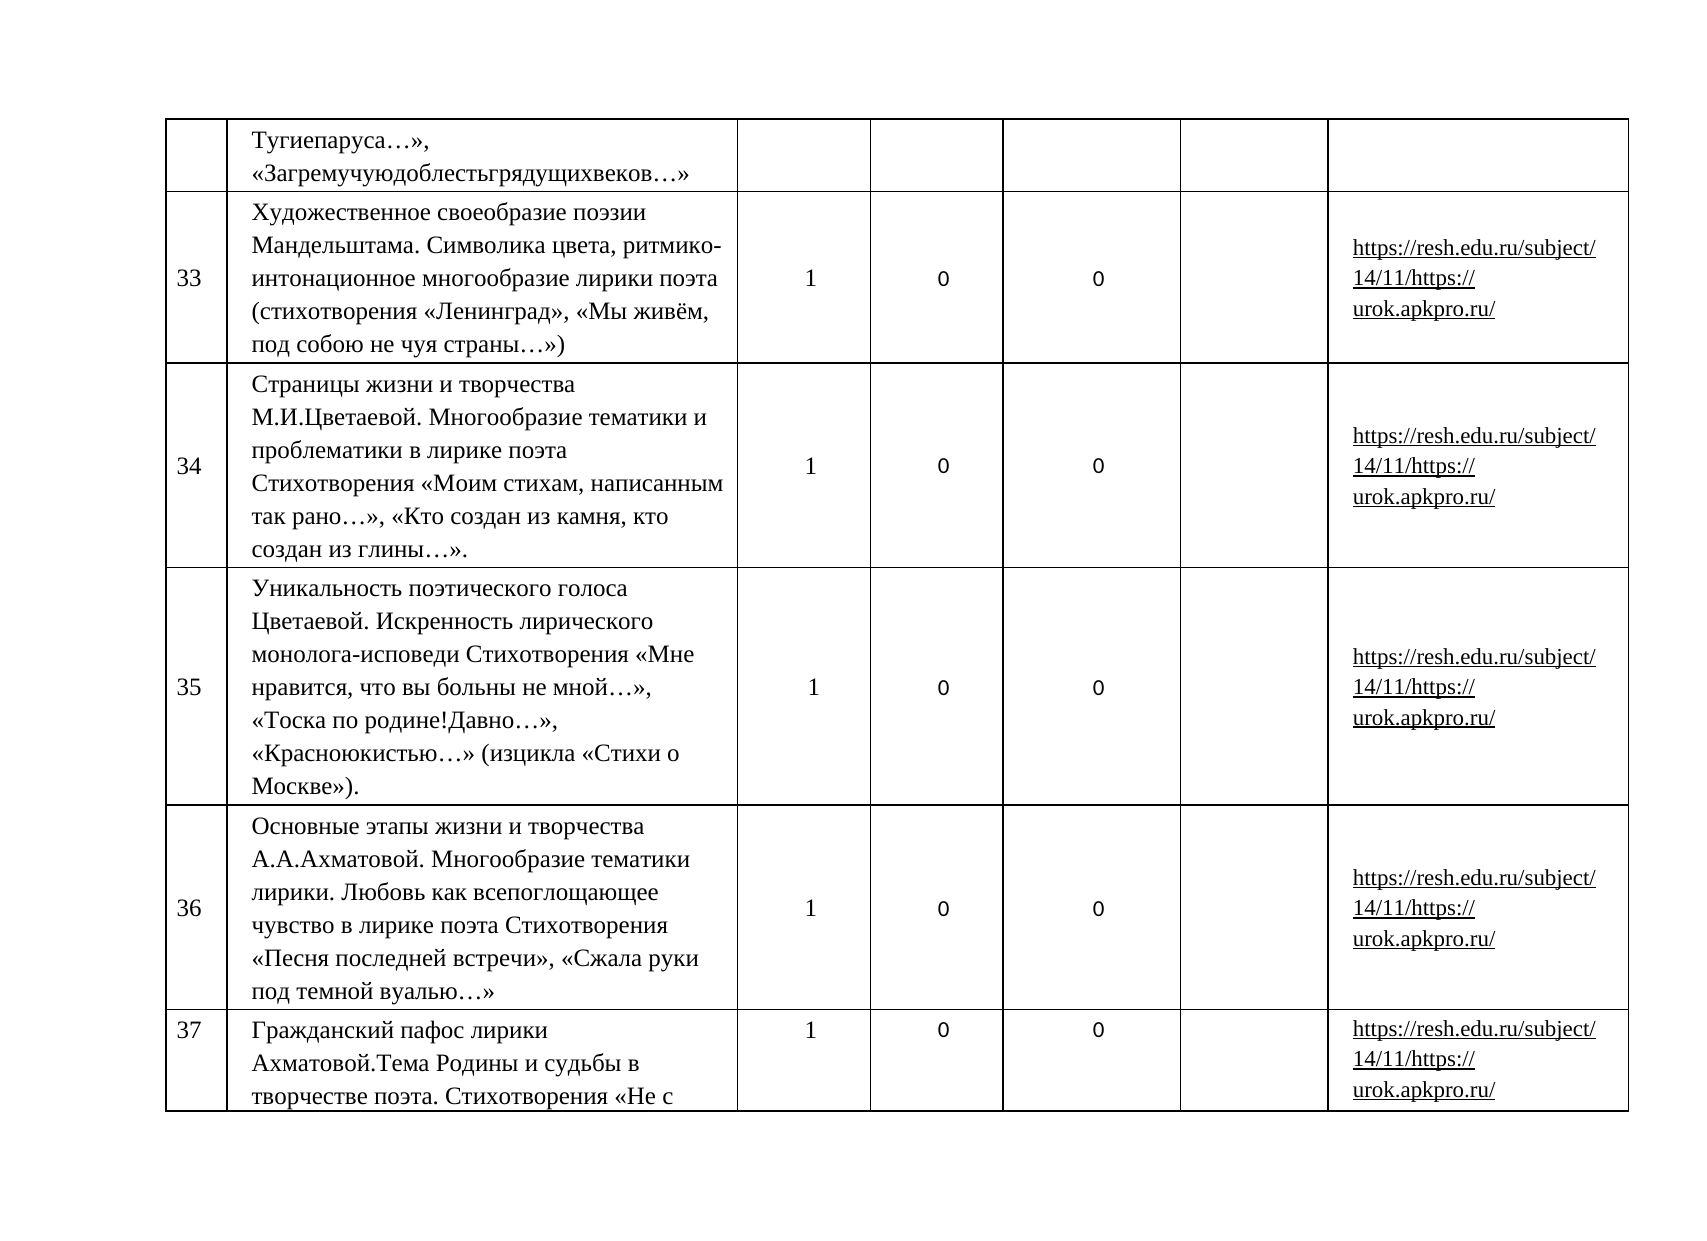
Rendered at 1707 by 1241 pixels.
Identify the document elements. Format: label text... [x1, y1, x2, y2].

table_cell Основные этапы жизни и творчества А.А.Ахматовой. Многообразие тематики лирики. Любовь как всепоглощающее чувство в лирике поэта Стихотворения «Песня последней встречи», «Сжала руки под темной вуалью…» [228, 806, 737, 1008]
table_cell Страницы жизни и творчества М.И.Цветаевой. Многообразие тематики и проблематики в лирике поэта Стихотворения «Моим стихам, написанным так рано…», «Кто создан из камня, кто создан из глины…». [228, 364, 737, 566]
table_cell [1181, 364, 1327, 566]
table_cell 0 [1004, 192, 1180, 362]
table_cell 0 [1004, 1010, 1180, 1110]
table_cell [1181, 568, 1327, 804]
table_cell Уникальность поэтического голоса Цветаевой. Искренность лирического монолога-исповеди Стихотворения «Мне нравится, что вы больны не мной…», «Тоска по родине!Давно…», «Красноюкистью…» (изцикла «Стихи о Москве»). [228, 568, 737, 804]
table_cell 33 [167, 192, 226, 362]
table_cell 34 [167, 364, 226, 566]
table_cell 32 [167, 120, 226, 191]
table_cell [1181, 1010, 1327, 1110]
table_cell 0 [871, 192, 1002, 362]
table_cell https://resh.edu.ru/subject/14/11/https://urok.apkpro.ru/ [1329, 568, 1628, 804]
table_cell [228, 1010, 737, 1110]
table_cell 35 [167, 568, 226, 804]
table_cell 0 [1004, 568, 1180, 804]
table_cell 0 [871, 1010, 1002, 1110]
table_cell 0 [1004, 364, 1180, 566]
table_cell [1329, 120, 1628, 191]
table_cell 1 [738, 192, 870, 362]
table_cell 36 [167, 806, 226, 1008]
table_cell 37 [167, 1010, 226, 1110]
table_cell 0 [1004, 120, 1180, 191]
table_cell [228, 120, 737, 191]
table_cell 1 [738, 568, 870, 804]
table_cell 0 [871, 120, 1002, 191]
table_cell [1329, 1010, 1628, 1110]
table_cell 1 [738, 120, 870, 191]
table_cell [1181, 192, 1327, 362]
table_cell https://resh.edu.ru/subject/14/11/https://urok.apkpro.ru/ [1329, 806, 1628, 1008]
table_cell 0 [871, 806, 1002, 1008]
table_cell 0 [871, 364, 1002, 566]
table_cell [1181, 120, 1327, 191]
table_cell 1 [738, 1010, 870, 1110]
table_cell 0 [871, 568, 1002, 804]
table_cell https://resh.edu.ru/subject/14/11/https://urok.apkpro.ru/ [1329, 364, 1628, 566]
table_cell https://resh.edu.ru/subject/14/11/https://urok.apkpro.ru/ [1329, 192, 1628, 362]
table_cell 1 [738, 364, 870, 566]
table_cell 1 [738, 806, 870, 1008]
table_cell Художественное своеобразие поэзии Мандельштама. Символика цвета, ритмико-интонационное многообразие лирики поэта (стихотворения «Ленинград», «Мы живём, под собою не чуя страны…») [228, 192, 737, 362]
table_cell [1181, 806, 1327, 1008]
table_cell 0 [1004, 806, 1180, 1008]
